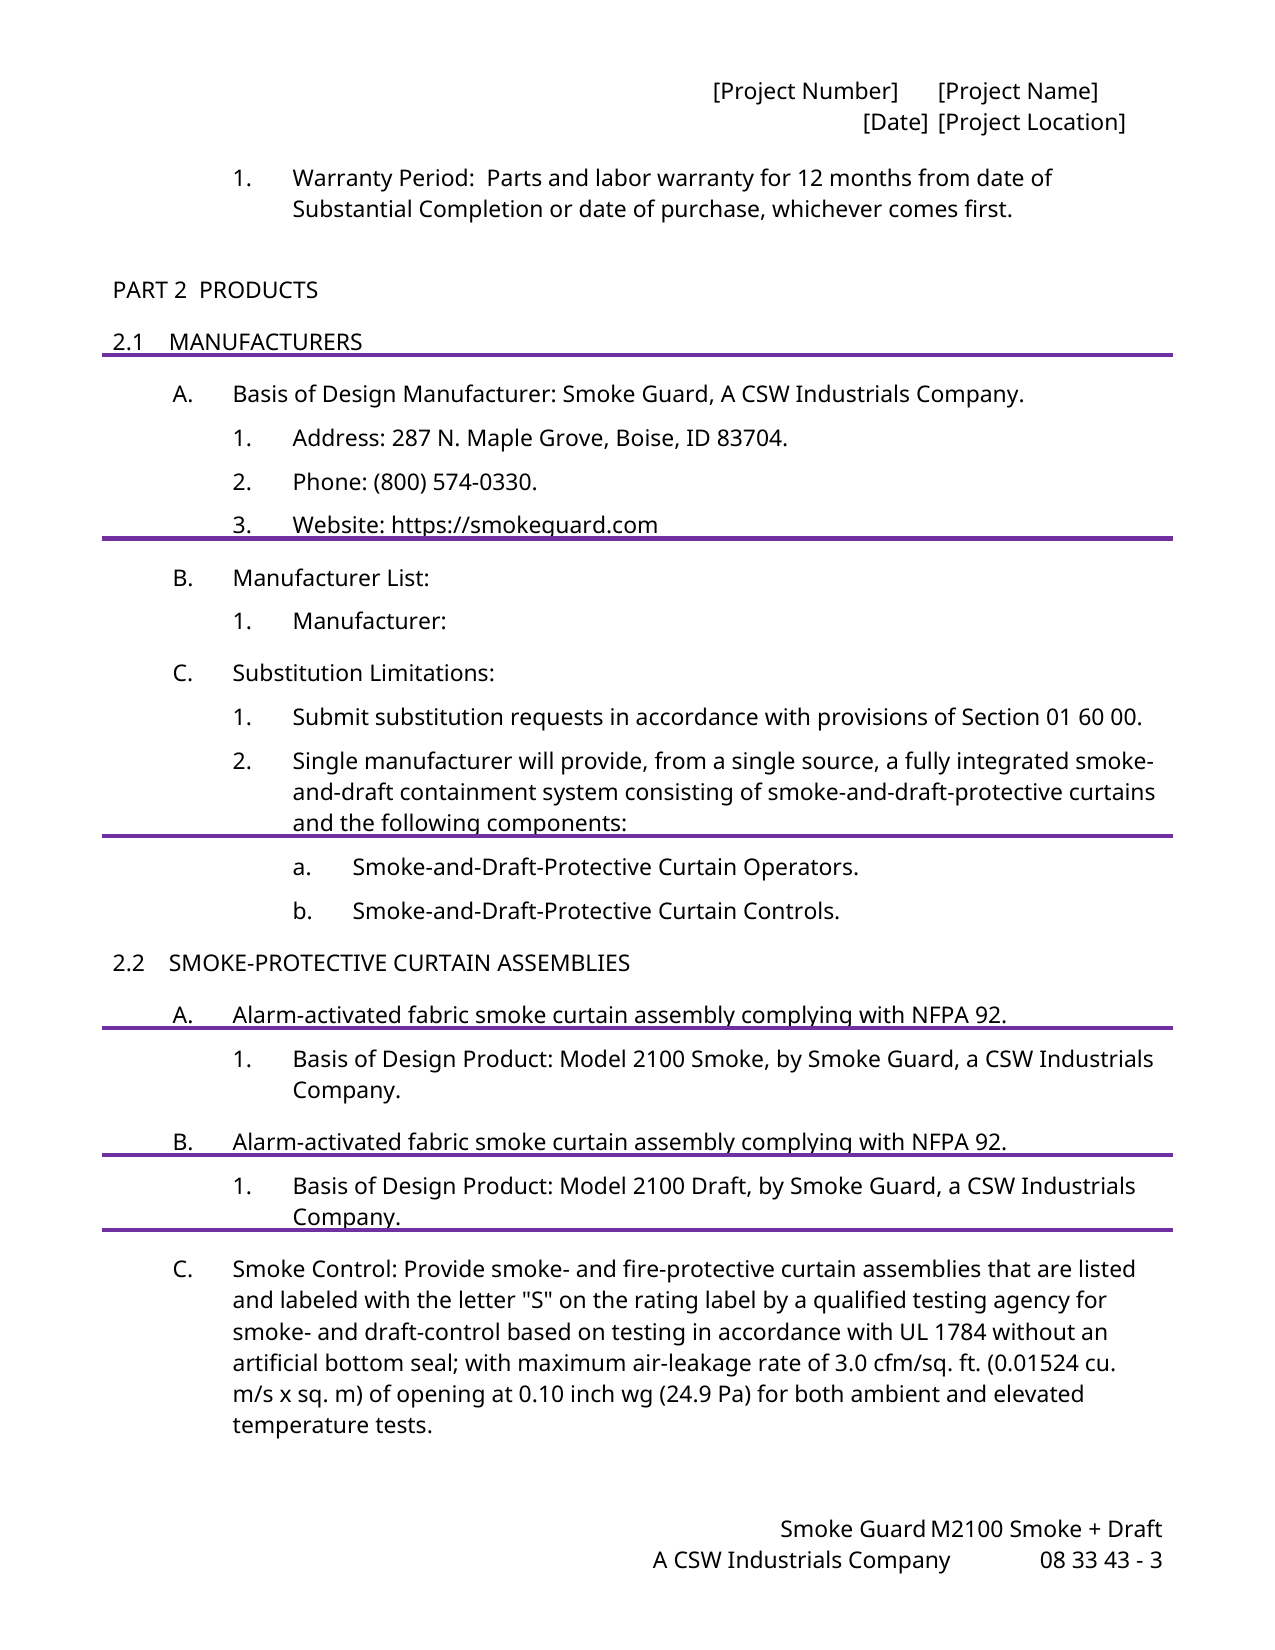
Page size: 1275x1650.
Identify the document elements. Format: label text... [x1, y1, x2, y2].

list Warranty Period: Parts and labor warranty for 12 months from date of Substantial Completion or date of purchase, whichever comes first. [232, 161, 1162, 224]
text Basis of Design Manufacturer: Smoke Guard, A CSW Industrials Company. [172, 378, 1162, 409]
text MANUFACTURERS [112, 326, 1162, 353]
text Submit substitution requests in accordance with provisions of Section 01 60 00. [232, 701, 1162, 732]
text Phone: (800) 574-0330. [232, 466, 1162, 497]
text Alarm-activated fabric smoke curtain assembly complying with NFPA 92. [172, 1126, 1162, 1153]
text Smoke-and-Draft-Protective Curtain Operators. [292, 851, 1162, 882]
text Substitution Limitations: [172, 657, 1162, 688]
text Website: https://smokeguard.com [232, 509, 1162, 536]
text Manufacturer: [232, 605, 1162, 636]
text SMOKE-PROTECTIVE CURTAIN ASSEMBLIES [112, 947, 1162, 978]
text Manufacturer List: [172, 561, 1162, 593]
text Basis of Design Product: Model 2100 Draft, by Smoke Guard, a CSW Industrials Company. [232, 1170, 1162, 1228]
text Address: 287 N. Maple Grove, Boise, ID 83704. [232, 422, 1162, 453]
text Alarm-activated fabric smoke curtain assembly complying with NFPA 92. [172, 999, 1162, 1026]
text Products [112, 274, 1162, 305]
text Single manufacturer will provide, from a single source, a fully integrated smoke-and-draft containment system consisting of smoke-and-draft-protective curtains and the following components: [232, 745, 1162, 834]
text Smoke Control: Provide smoke- and fire-protective curtain assemblies that are listed and labeled with the letter "S" on the rating label by a qualified testing agency for smoke- and draft-control based on testing in accordance with UL 1784 without an artificial bottom seal; with maximum air-leakage rate of 3.0 cfm/sq. ft. (0.01524 cu. m/s x sq. m) of opening at 0.10 inch wg (24.9 Pa) for both ambient and elevated temperature tests. [172, 1253, 1162, 1441]
text Basis of Design Product: Model 2100 Smoke, by Smoke Guard, a CSW Industrials Company. [232, 1043, 1162, 1105]
text Smoke-and-Draft-Protective Curtain Controls. [292, 895, 1162, 926]
